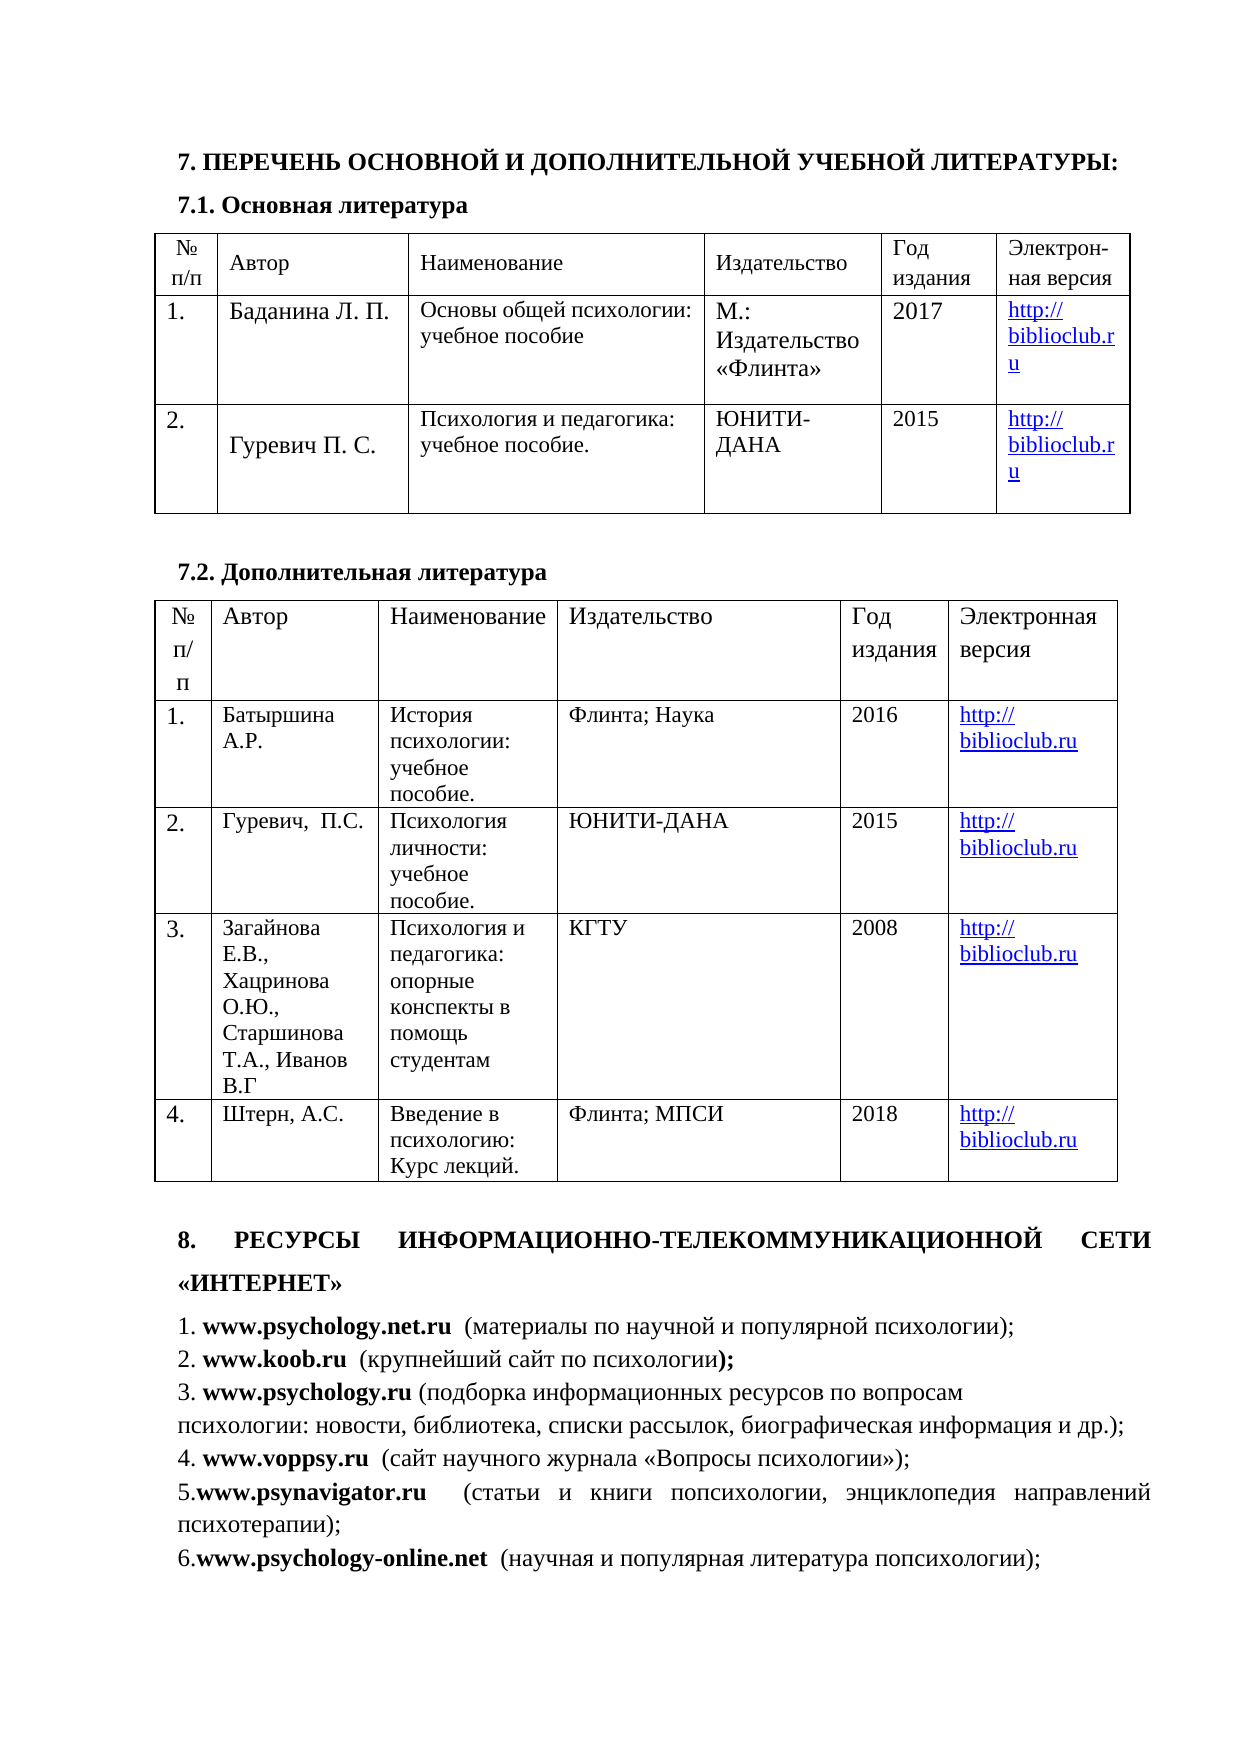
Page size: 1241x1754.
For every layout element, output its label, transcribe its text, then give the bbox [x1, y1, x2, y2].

text 3. www.psychology.ru (подборка информационных ресурсов по вопросам [177, 1377, 1152, 1406]
table_cell 2015 [841, 808, 948, 913]
table_cell Введение в психологию: Курс лекций. [379, 1100, 557, 1181]
table_cell 2. [156, 808, 211, 913]
table_cell [156, 405, 217, 513]
table_cell История психологии: учебное пособие. [379, 701, 557, 807]
table_cell 2008 [841, 914, 948, 1098]
table_header Год издания [882, 234, 996, 295]
text 7.1. Основная литература [177, 190, 1152, 219]
table_cell Штерн, А.С. [212, 1100, 378, 1181]
text 8. Ресурсы информационно-телекоммуникационной сети «Интернет» [177, 1225, 1152, 1297]
table_cell Психология и педагогика: опорные конспекты в помощь студентам [379, 914, 557, 1098]
text 7. ПЕРЕЧЕНЬ ОСНОВНОЙ И ДОПОЛНИТЕЛЬНОЙ УЧЕБНОЙ ЛИТЕРАТУРЫ: [177, 147, 1152, 176]
table_cell М.: Издательство «Флинта» [705, 296, 881, 404]
text 5.www.psynavigator.ru (статьи и книги попсихологии, энциклопедия направлений психотерапии); [177, 1477, 1152, 1538]
text психологии: новости, библиотека, списки рассылок, биографическая информация и др.); [177, 1411, 1152, 1439]
table_cell 4. [156, 1100, 211, 1181]
table_cell Гуревич, П.С. [212, 808, 378, 913]
table_cell http://biblioclub.ru [997, 405, 1129, 513]
table_header Год издания [841, 601, 948, 700]
text 6.www.psychology-online.net (научная и популярная литература попсихологии); [177, 1543, 1152, 1571]
table_cell 2018 [841, 1100, 948, 1181]
table_cell 2016 [841, 701, 948, 807]
table_header Автор [212, 601, 378, 700]
table_cell ЮНИТИ-ДАНА [558, 808, 840, 913]
table_header Электрон-ная версия [997, 234, 1129, 295]
table_cell http://biblioclub.ru [949, 914, 1117, 1098]
table_cell Флинта; Наука [558, 701, 840, 807]
table_cell Гуревич П. С. [218, 405, 408, 513]
table_cell http://biblioclub.ru [949, 701, 1117, 807]
table_cell Основы общей психологии: учебное пособие [409, 296, 704, 404]
table_cell http://biblioclub.ru [949, 808, 1117, 913]
table_header Издательство [705, 234, 881, 295]
table_cell 1. [156, 701, 211, 807]
text 2. www.koob.ru (крупнейший сайт по психологии); [177, 1344, 1152, 1373]
text 4. www.voppsy.ru (сайт научного журнала «Вопросы психологии»); [177, 1443, 1152, 1472]
table_cell http://biblioclub.ru [997, 296, 1129, 404]
table_header Электронная версия [949, 601, 1117, 700]
table_cell 3. [156, 914, 211, 1098]
table_cell Загайнова Е.В., Хацринова О.Ю., Старшинова Т.А., Иванов В.Г [212, 914, 378, 1098]
table_cell http://biblioclub.ru [949, 1100, 1117, 1181]
table_cell [156, 296, 217, 404]
table_header Наименование [409, 234, 704, 295]
table_header Наименование [379, 601, 557, 700]
table_header Издательство [558, 601, 840, 700]
table_cell 2017 [882, 296, 996, 404]
table_header Автор [218, 234, 408, 295]
table_cell 2015 [882, 405, 996, 513]
text 1. www.psychology.net.ru (материалы по научной и популярной психологии); [177, 1311, 1152, 1340]
table_header № п/п [156, 234, 217, 295]
table_cell Психология личности: учебное пособие. [379, 808, 557, 913]
table_cell КГТУ [558, 914, 840, 1098]
text 7.2. Дополнительная литература [177, 557, 1152, 586]
table_cell Флинта; МПСИ [558, 1100, 840, 1181]
table_cell Баданина Л. П. [218, 296, 408, 404]
table_header № п/п [156, 601, 211, 700]
table_cell Батыршина А.Р. [212, 701, 378, 807]
table_cell Психология и педагогика: учебное пособие. [409, 405, 704, 513]
table_cell ЮНИТИ-ДАНА [705, 405, 881, 513]
